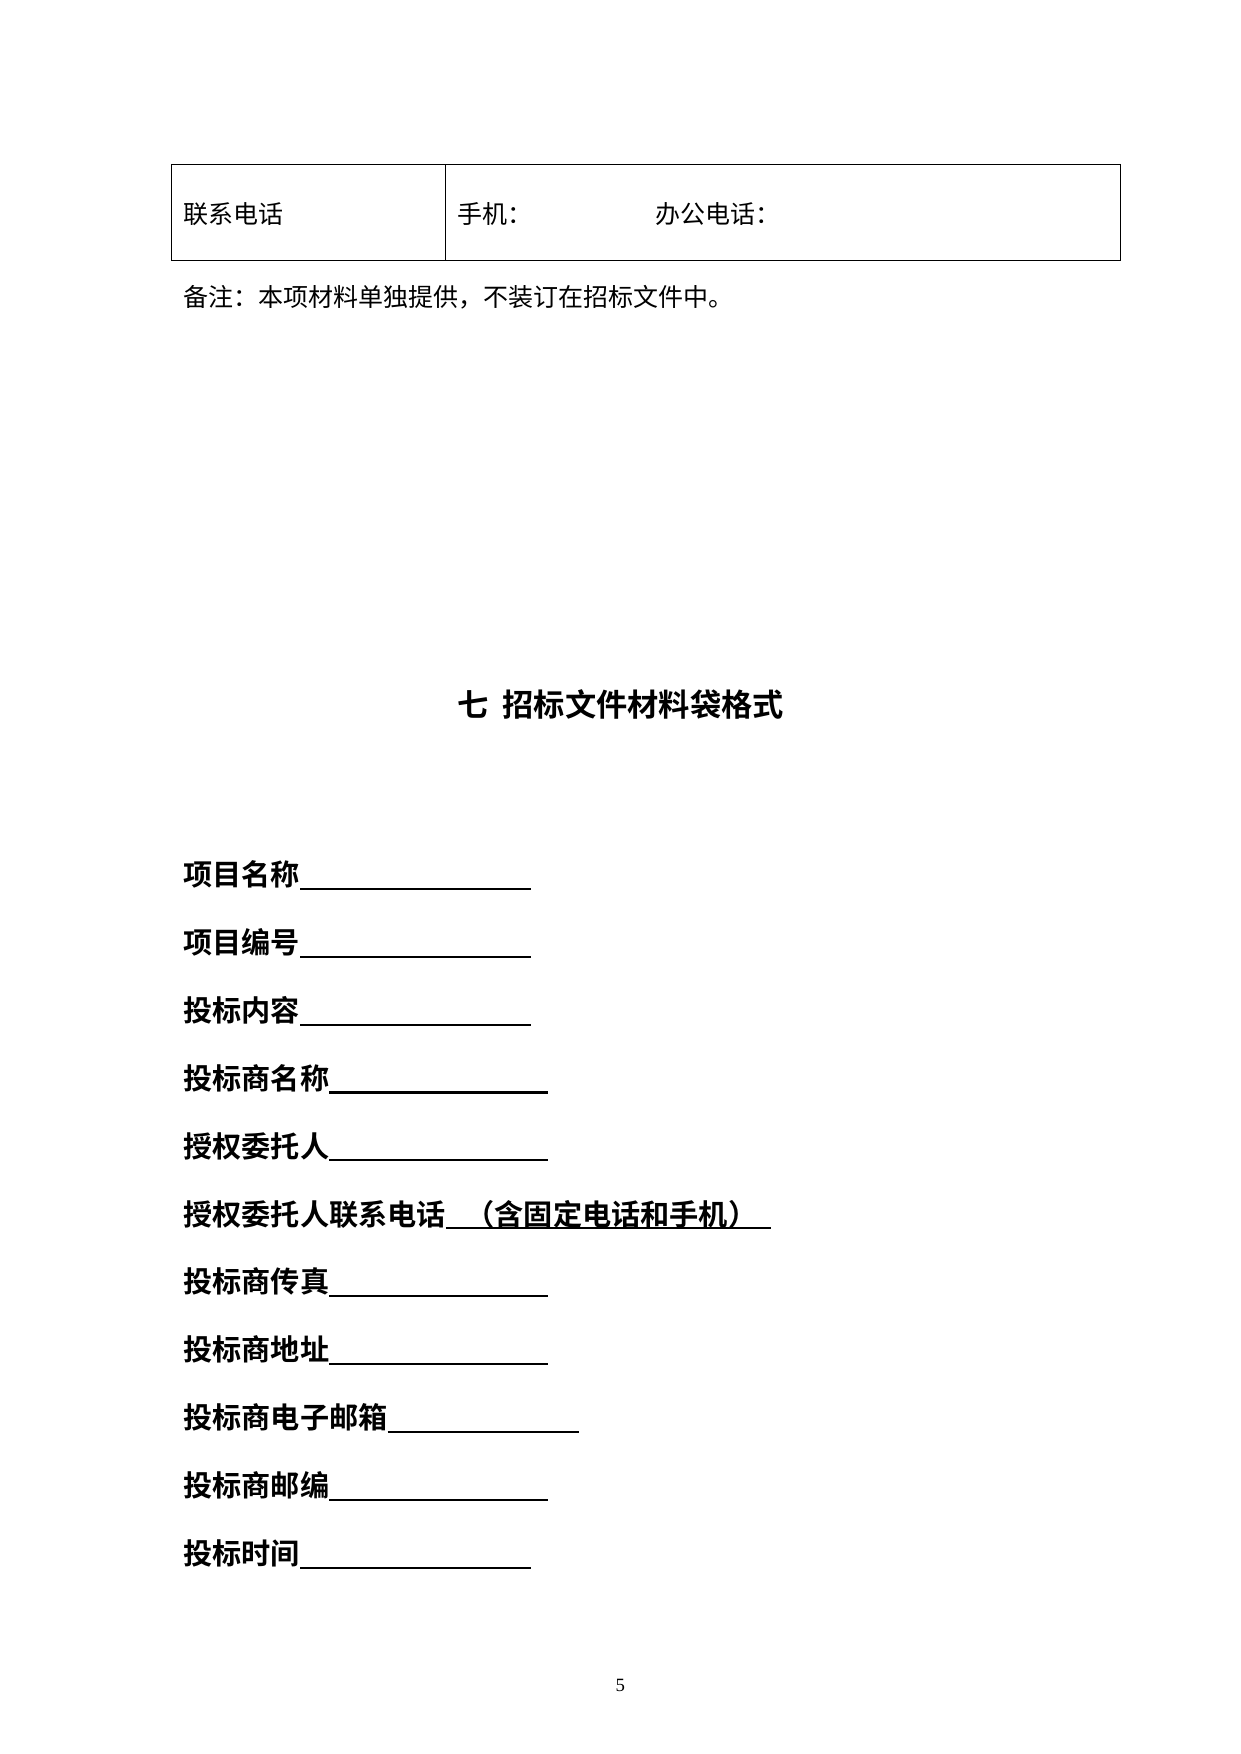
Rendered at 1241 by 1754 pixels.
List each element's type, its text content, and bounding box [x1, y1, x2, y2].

text 授权委托人 [183, 1110, 1057, 1178]
text 项目编号 [183, 907, 1057, 974]
text 投标商邮编 [183, 1450, 1057, 1518]
text 备注：本项材料单独提供，不装订在招标文件中。 [183, 261, 1057, 329]
text 投标商地址 [183, 1314, 1057, 1382]
text 项目名称 [183, 839, 1057, 907]
table_cell 手机： 办公电话： [446, 165, 1120, 260]
text 授权委托人联系电话 （含固定电话和手机） [183, 1178, 1057, 1246]
text 七 招标文件材料袋格式 [183, 669, 1057, 737]
text 投标商电子邮箱 [183, 1382, 1057, 1450]
text 投标时间 [183, 1518, 1057, 1586]
table_cell 联系电话 [172, 165, 445, 260]
text 投标商传真 [183, 1246, 1057, 1314]
text 投标内容 [183, 974, 1057, 1042]
text 投标商名称 [183, 1042, 1057, 1110]
